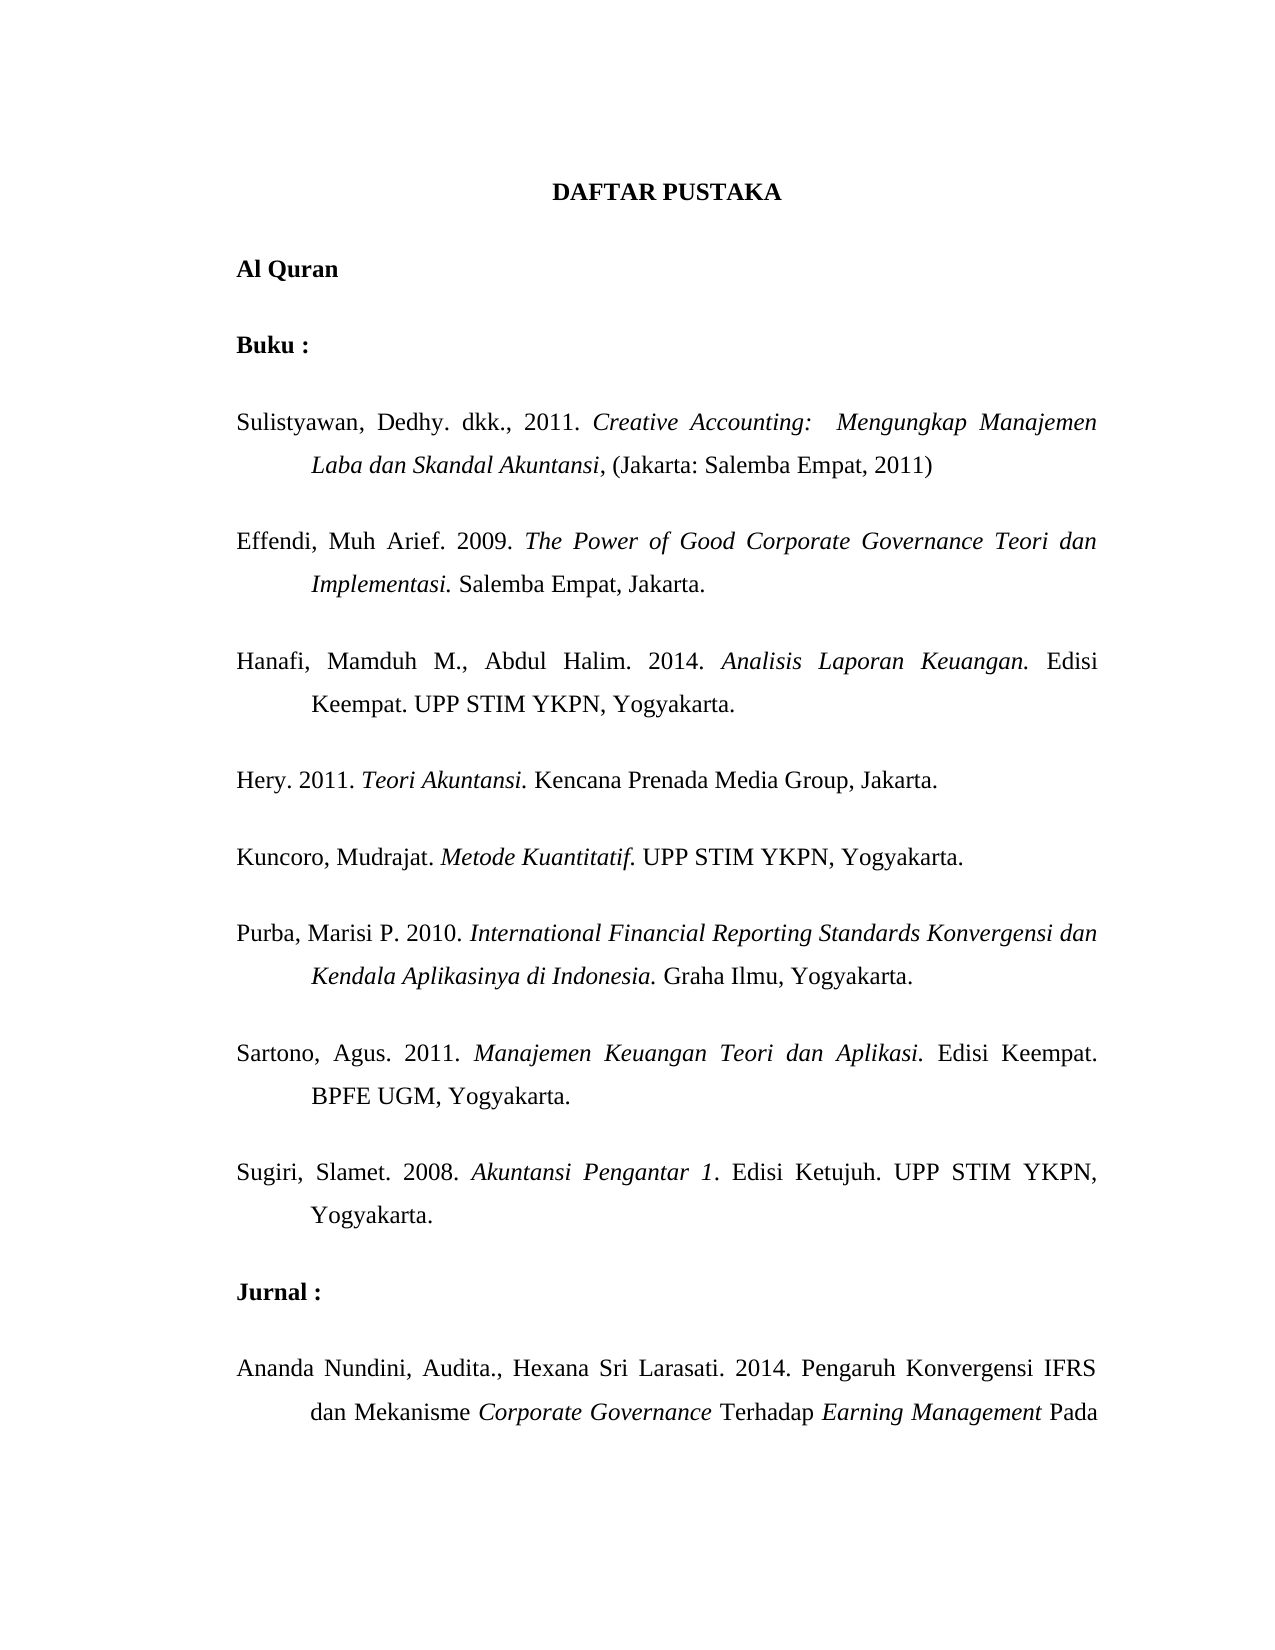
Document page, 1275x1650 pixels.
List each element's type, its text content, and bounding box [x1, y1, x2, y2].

text Sartono, Agus. 2011. Manajemen Keuangan Teori dan Aplikasi. Edisi Keempat. BPFE UGM, Yogyakarta. [236, 1038, 1098, 1110]
text Hery. 2011. Teori Akuntansi. Kencana Prenada Media Group, Jakarta. [236, 765, 1098, 794]
text Purba, Marisi P. 2010. International Financial Reporting Standards Konvergensi dan Kendala Aplikasinya di Indonesia. Graha Ilmu, Yogyakarta. [236, 918, 1098, 990]
text Hanafi, Mamduh M., Abdul Halim. 2014. Analisis Laporan Keuangan. Edisi Keempat. UPP STIM YKPN, Yogyakarta. [236, 646, 1098, 718]
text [236, 1353, 1098, 1425]
text Buku : [236, 330, 1098, 359]
text Al Quran [236, 254, 1098, 282]
text Kuncoro, Mudrajat. Metode Kuantitatif. UPP STIM YKPN, Yogyakarta. [236, 842, 1098, 871]
text DAFTAR PUSTAKA [236, 177, 1098, 206]
text Effendi, Muh Arief. 2009. The Power of Good Corporate Governance Teori dan Implementasi. Salemba Empat, Jakarta. [236, 526, 1098, 598]
text Sugiri, Slamet. 2008. Akuntansi Pengantar 1. Edisi Ketujuh. UPP STIM YKPN, Yogyakarta. [236, 1157, 1098, 1229]
text Jurnal : [236, 1277, 1098, 1306]
text Sulistyawan, Dedhy. dkk., 2011. Creative Accounting: Mengungkap Manajemen Laba dan Skandal Akuntansi, (Jakarta: Salemba Empat, 2011) [236, 407, 1098, 478]
